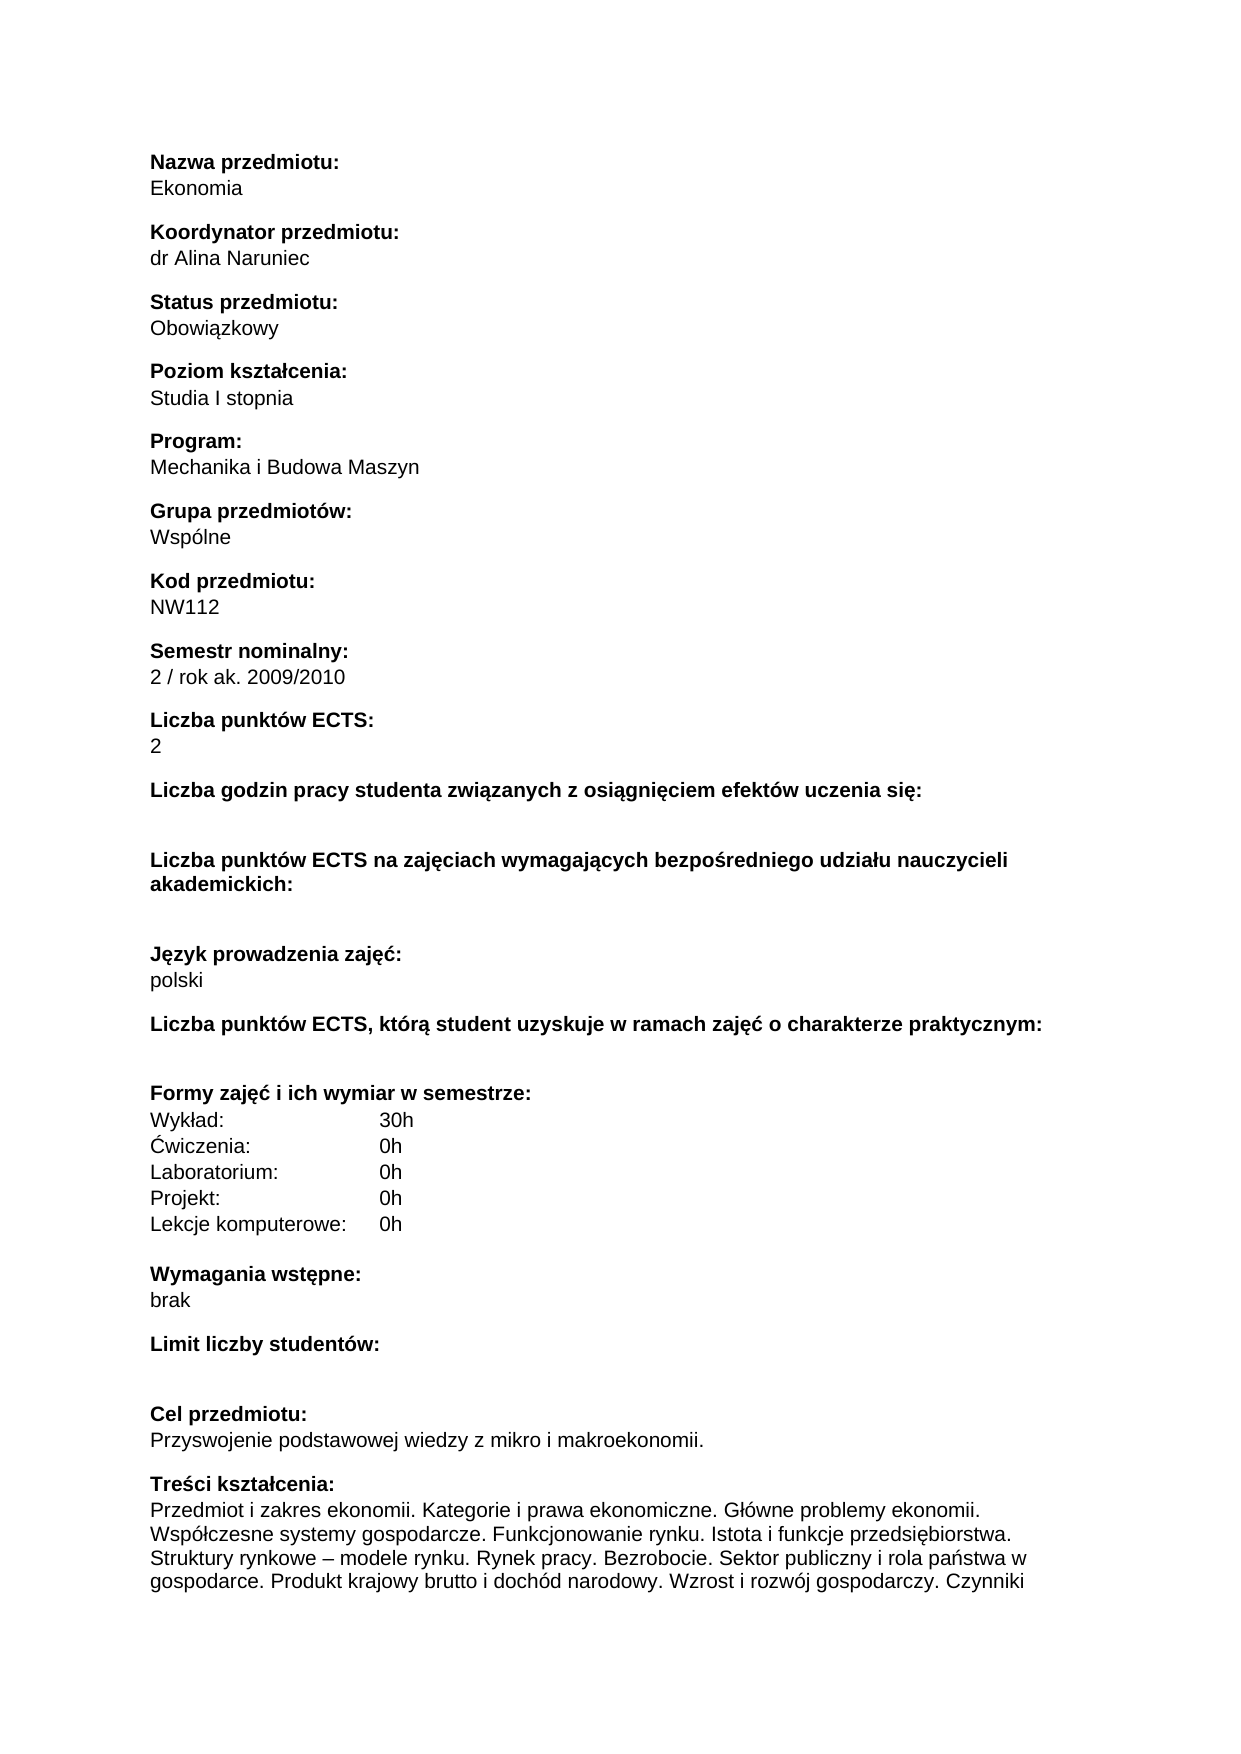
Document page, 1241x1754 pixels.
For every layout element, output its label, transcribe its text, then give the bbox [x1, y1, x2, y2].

text dr Alina Naruniec [150, 246, 1090, 270]
text Formy zajęć i ich wymiar w semestrze: [150, 1081, 1090, 1105]
text polski [150, 968, 1090, 992]
table_cell 0h [369, 1210, 597, 1236]
text 2 [150, 734, 1090, 758]
text Koordynator przedmiotu: [150, 220, 1090, 244]
text Liczba godzin pracy studenta związanych z osiągnięciem efektów uczenia się: [150, 778, 1090, 802]
text Semestr nominalny: [150, 638, 1090, 662]
table_cell 0h [369, 1132, 597, 1158]
text Studia I stopnia [150, 385, 1090, 409]
text Mechanika i Budowa Maszyn [150, 455, 1090, 479]
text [150, 1497, 1090, 1593]
text 2 / rok ak. 2009/2010 [150, 664, 1090, 688]
text Liczba punktów ECTS na zajęciach wymagających bezpośredniego udziału nauczycieli akademickich: [150, 848, 1090, 896]
text Liczba punktów ECTS: [150, 708, 1090, 732]
table_cell 0h [369, 1184, 597, 1210]
text Grupa przedmiotów: [150, 499, 1090, 523]
text Poziom kształcenia: [150, 359, 1090, 383]
text NW112 [150, 595, 1090, 619]
text Język prowadzenia zajęć: [150, 942, 1090, 966]
text brak [150, 1288, 1090, 1312]
text Status przedmiotu: [150, 289, 1090, 313]
text Wspólne [150, 525, 1090, 549]
text Przyswojenie podstawowej wiedzy z mikro i makroekonomii. [150, 1428, 1090, 1452]
text Cel przedmiotu: [150, 1402, 1090, 1426]
text Wymagania wstępne: [150, 1262, 1090, 1286]
text Kod przedmiotu: [150, 569, 1090, 593]
table_header Wykład: [140, 1108, 367, 1132]
table_cell Ćwiczenia: [140, 1134, 367, 1158]
text Treści kształcenia: [150, 1471, 1090, 1495]
table_header 30h [369, 1108, 597, 1132]
text Liczba punktów ECTS, którą student uzyskuje w ramach zajęć o charakterze praktycznym: [150, 1011, 1090, 1035]
table_cell 0h [369, 1158, 597, 1184]
table_cell Lekcje komputerowe: [140, 1212, 367, 1236]
text Obowiązkowy [150, 316, 1090, 339]
text Program: [150, 429, 1090, 453]
text Nazwa przedmiotu: [150, 150, 1090, 174]
text Limit liczby studentów: [150, 1332, 1090, 1356]
table_cell Projekt: [140, 1186, 367, 1210]
text Ekonomia [150, 176, 1090, 200]
table_cell Laboratorium: [140, 1160, 367, 1184]
